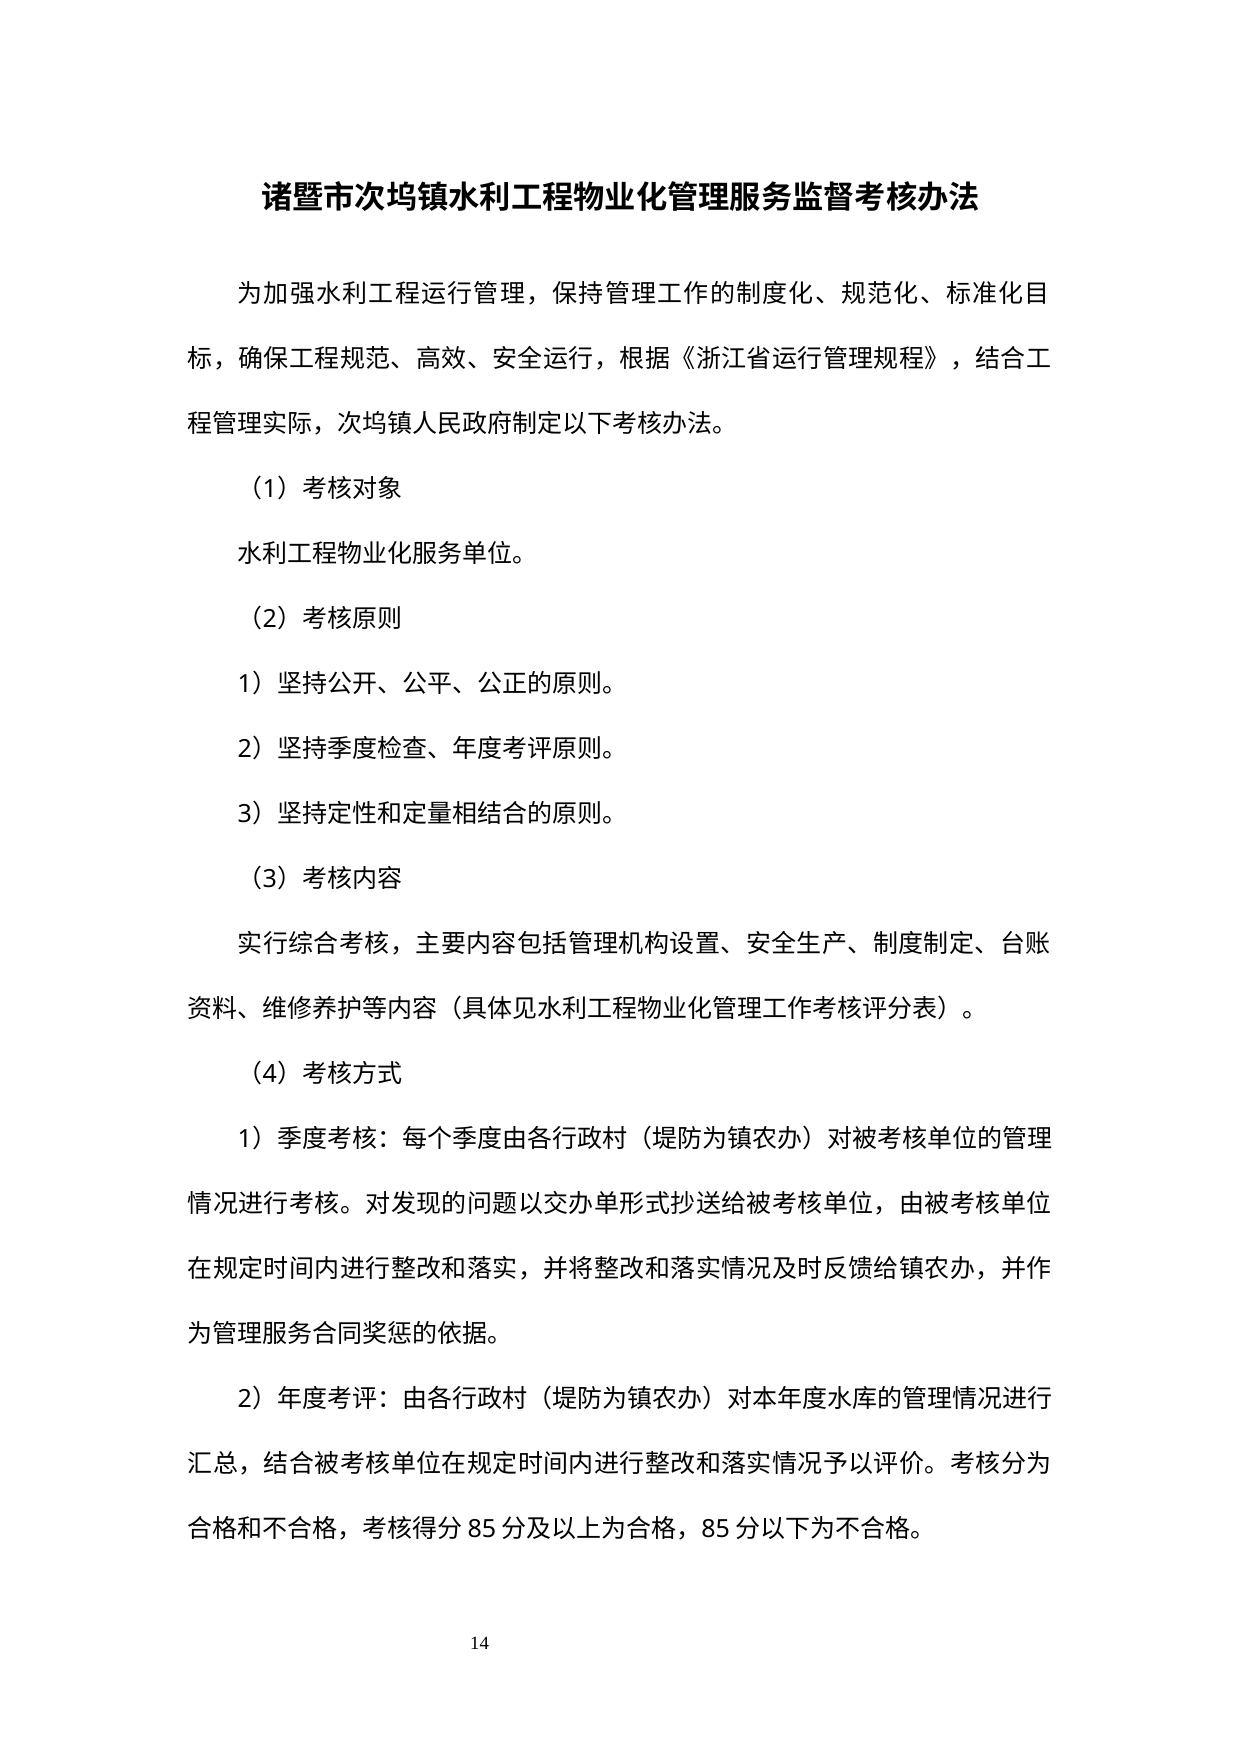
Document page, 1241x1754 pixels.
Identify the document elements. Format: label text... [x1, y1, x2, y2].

text 1）坚持公开、公平、公正的原则。 [187, 649, 1053, 714]
text 为加强水利工程运行管理，保持管理工作的制度化、规范化、标准化目标，确保工程规范、高效、安全运行，根据《浙江省运行管理规程》，结合工程管理实际，次坞镇人民政府制定以下考核办法。 [187, 259, 1053, 454]
text 实行综合考核，主要内容包括管理机构设置、安全生产、制度制定、台账资料、维修养护等内容（具体见水利工程物业化管理工作考核评分表）。 [187, 909, 1053, 1039]
text （1）考核对象 [187, 454, 1053, 519]
text 2）年度考评：由各行政村（堤防为镇农办）对本年度水库的管理情况进行汇总，结合被考核单位在规定时间内进行整改和落实情况予以评价。考核分为合格和不合格，考核得分85分及以上为合格，85分以下为不合格。 [187, 1364, 1053, 1559]
text 2）坚持季度检查、年度考评原则。 [187, 714, 1053, 779]
text 诸暨市次坞镇水利工程物业化管理服务监督考核办法 [187, 162, 1053, 227]
text 1）季度考核：每个季度由各行政村（堤防为镇农办）对被考核单位的管理情况进行考核。对发现的问题以交办单形式抄送给被考核单位，由被考核单位在规定时间内进行整改和落实，并将整改和落实情况及时反馈给镇农办，并作为管理服务合同奖惩的依据。 [187, 1104, 1053, 1364]
text （3）考核内容 [187, 844, 1053, 909]
text 3）坚持定性和定量相结合的原则。 [187, 779, 1053, 844]
text （4）考核方式 [187, 1039, 1053, 1104]
text 水利工程物业化服务单位。 [187, 519, 1053, 584]
text （2）考核原则 [187, 584, 1053, 649]
